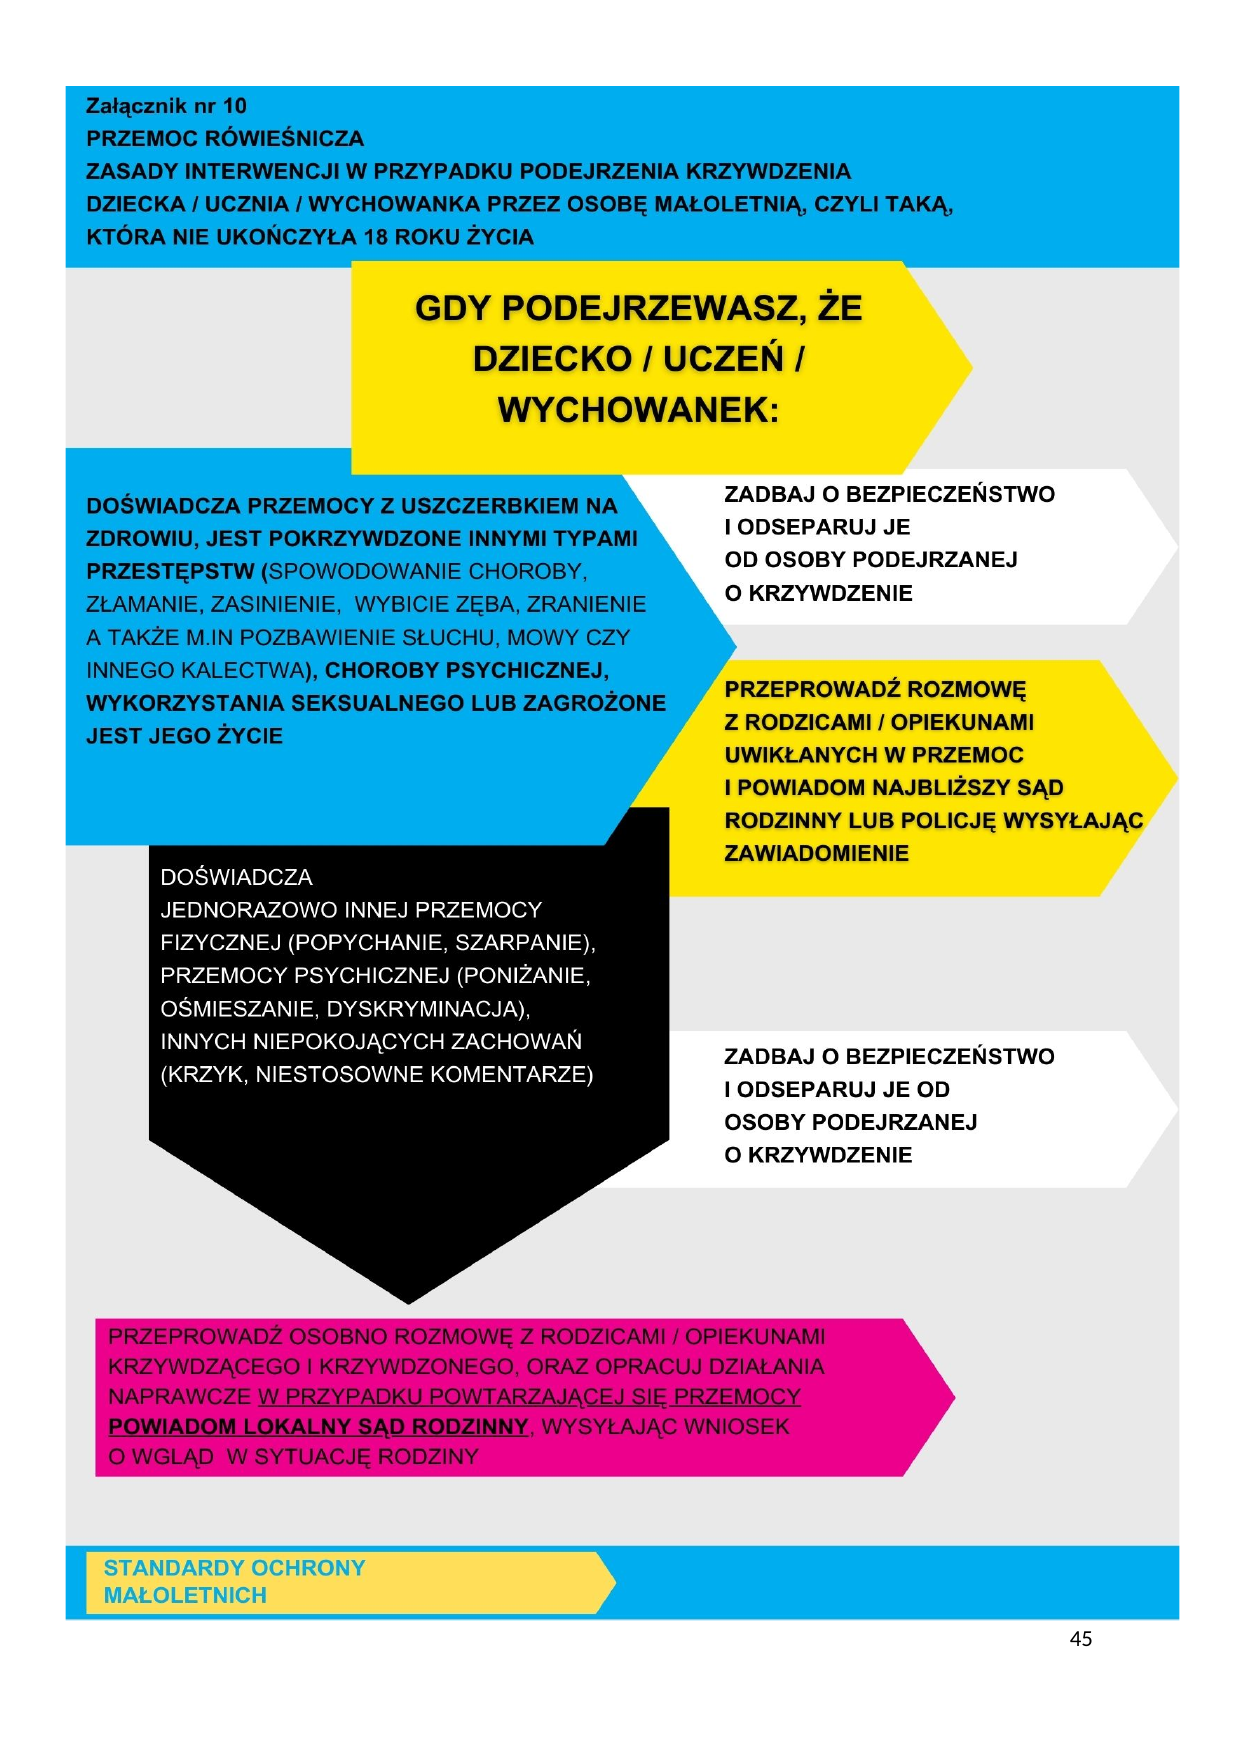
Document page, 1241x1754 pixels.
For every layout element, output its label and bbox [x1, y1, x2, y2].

picture [241, 629, 250, 645]
picture [86, 106, 98, 114]
picture [610, 596, 630, 612]
picture [86, 163, 99, 179]
picture [598, 530, 632, 547]
picture [619, 694, 650, 711]
picture [247, 734, 260, 744]
picture [546, 563, 565, 577]
picture [204, 662, 215, 678]
picture [365, 229, 373, 245]
picture [553, 530, 582, 547]
picture [116, 596, 133, 612]
picture [585, 530, 596, 547]
picture [504, 662, 543, 678]
picture [86, 1551, 616, 1614]
picture [139, 530, 188, 547]
picture [331, 704, 343, 711]
picture [355, 596, 376, 612]
picture [207, 102, 214, 114]
picture [87, 229, 101, 245]
picture [274, 629, 315, 645]
picture [492, 669, 503, 678]
picture [587, 497, 616, 514]
picture [86, 530, 132, 547]
picture [351, 130, 363, 147]
picture [86, 607, 98, 612]
picture [212, 497, 239, 514]
picture [528, 596, 555, 613]
picture [217, 723, 245, 744]
picture [454, 229, 459, 245]
picture [297, 130, 351, 147]
picture [101, 163, 163, 180]
picture [348, 163, 367, 179]
picture [236, 163, 303, 180]
picture [655, 196, 703, 213]
picture [463, 662, 475, 678]
picture [735, 163, 796, 179]
picture [149, 130, 177, 147]
picture [235, 563, 253, 579]
picture [488, 195, 517, 212]
picture [88, 633, 101, 646]
picture [348, 195, 357, 200]
picture [215, 595, 224, 605]
picture [540, 662, 590, 678]
picture [306, 596, 313, 612]
picture [101, 99, 143, 114]
picture [558, 595, 576, 612]
picture [308, 668, 317, 679]
picture [604, 629, 629, 645]
picture [352, 695, 368, 711]
picture [368, 629, 393, 645]
picture [849, 196, 873, 213]
picture [705, 196, 732, 212]
picture [433, 196, 480, 212]
picture [296, 532, 315, 547]
picture [270, 530, 301, 547]
picture [432, 563, 459, 580]
picture [475, 662, 488, 678]
picture [187, 629, 192, 643]
picture [523, 530, 541, 547]
picture [380, 497, 394, 514]
picture [110, 664, 116, 676]
picture [463, 630, 472, 640]
picture [96, 228, 114, 244]
picture [574, 690, 619, 711]
picture [197, 662, 206, 678]
picture [472, 694, 515, 712]
picture [248, 497, 358, 514]
picture [208, 563, 237, 580]
picture [222, 167, 234, 179]
picture [508, 629, 534, 645]
picture [158, 596, 172, 612]
picture [433, 694, 445, 701]
picture [598, 636, 614, 645]
picture [172, 596, 193, 613]
picture [176, 99, 187, 114]
picture [541, 629, 557, 645]
picture [224, 98, 233, 114]
picture [89, 595, 115, 613]
picture [497, 233, 510, 245]
picture [370, 694, 428, 711]
picture [218, 694, 230, 711]
picture [138, 196, 152, 212]
picture [395, 563, 408, 579]
picture [349, 497, 373, 506]
picture [238, 196, 289, 212]
picture [377, 228, 388, 245]
picture [248, 727, 282, 744]
picture [324, 563, 337, 574]
picture [435, 163, 447, 179]
picture [498, 164, 502, 175]
picture [191, 630, 204, 645]
picture [532, 596, 540, 605]
picture [139, 694, 199, 711]
picture [181, 662, 192, 678]
picture [457, 595, 482, 615]
picture [326, 661, 362, 678]
picture [249, 632, 264, 646]
picture [570, 568, 576, 578]
picture [230, 694, 284, 711]
picture [359, 630, 367, 645]
picture [202, 694, 216, 711]
picture [304, 163, 318, 179]
picture [449, 163, 495, 179]
picture [86, 694, 137, 711]
picture [117, 225, 165, 245]
picture [574, 596, 597, 612]
picture [464, 497, 491, 514]
picture [474, 629, 483, 642]
picture [612, 163, 678, 179]
picture [735, 195, 748, 212]
picture [339, 694, 348, 702]
picture [885, 195, 899, 213]
picture [310, 564, 324, 579]
picture [262, 563, 279, 576]
picture [163, 563, 205, 584]
picture [162, 629, 177, 645]
picture [441, 630, 452, 644]
picture [269, 596, 278, 612]
picture [591, 163, 611, 179]
picture [255, 662, 271, 676]
picture [234, 530, 247, 547]
picture [315, 163, 339, 179]
picture [137, 102, 169, 114]
picture [124, 629, 134, 642]
picture [339, 563, 345, 571]
picture [500, 228, 512, 234]
picture [186, 163, 221, 179]
picture [568, 634, 575, 645]
picture [411, 630, 423, 645]
picture [899, 196, 930, 213]
picture [424, 662, 438, 678]
picture [446, 502, 451, 512]
picture [188, 533, 192, 543]
picture [93, 727, 142, 744]
picture [225, 661, 237, 678]
picture [580, 196, 647, 214]
picture [65, 260, 1180, 1546]
picture [538, 497, 578, 514]
picture [148, 196, 184, 212]
picture [523, 694, 553, 711]
picture [521, 163, 593, 180]
picture [751, 196, 761, 206]
picture [452, 629, 460, 634]
picture [360, 662, 423, 678]
picture [296, 197, 302, 210]
picture [631, 596, 645, 613]
picture [402, 497, 447, 514]
picture [195, 102, 205, 114]
picture [494, 497, 538, 514]
picture [87, 563, 145, 580]
picture [653, 694, 665, 705]
picture [593, 662, 602, 679]
picture [88, 662, 109, 678]
picture [207, 196, 236, 212]
picture [177, 130, 197, 147]
picture [109, 629, 121, 645]
picture [486, 596, 513, 613]
picture [135, 626, 162, 645]
picture [255, 596, 261, 612]
picture [519, 196, 531, 203]
picture [213, 629, 232, 645]
picture [87, 97, 99, 104]
picture [177, 727, 191, 735]
picture [271, 575, 280, 580]
picture [104, 196, 116, 205]
picture [285, 595, 305, 613]
picture [151, 727, 176, 744]
picture [545, 662, 560, 672]
picture [310, 195, 343, 213]
picture [687, 163, 702, 179]
picture [249, 228, 312, 245]
picture [501, 163, 512, 179]
picture [363, 563, 375, 575]
picture [467, 226, 496, 245]
picture [429, 596, 433, 612]
picture [117, 662, 125, 678]
picture [703, 163, 734, 180]
picture [270, 662, 288, 678]
picture [170, 98, 175, 114]
picture [180, 727, 210, 744]
picture [416, 196, 432, 212]
picture [450, 497, 461, 502]
picture [469, 530, 520, 547]
picture [134, 530, 147, 536]
picture [328, 228, 356, 245]
picture [396, 228, 442, 245]
picture [87, 495, 210, 514]
picture [447, 662, 461, 674]
picture [342, 563, 359, 580]
picture [382, 595, 421, 613]
picture [430, 630, 435, 644]
picture [429, 694, 464, 711]
picture [556, 635, 562, 645]
picture [173, 228, 209, 245]
picture [520, 196, 560, 213]
picture [211, 596, 243, 612]
picture [764, 196, 807, 215]
picture [375, 574, 385, 579]
picture [215, 530, 232, 547]
picture [815, 196, 850, 212]
picture [87, 130, 146, 147]
picture [165, 163, 177, 179]
picture [559, 569, 566, 579]
picture [300, 228, 323, 245]
picture [217, 228, 247, 245]
picture [874, 196, 878, 212]
picture [87, 196, 136, 213]
picture [475, 574, 483, 580]
picture [148, 563, 161, 579]
picture [290, 662, 304, 677]
picture [318, 530, 460, 547]
picture [235, 97, 246, 114]
picture [411, 563, 421, 575]
picture [588, 629, 601, 635]
picture [345, 196, 415, 212]
picture [798, 163, 850, 180]
picture [469, 564, 474, 577]
picture [421, 563, 431, 579]
picture [512, 229, 523, 244]
picture [542, 531, 546, 546]
picture [266, 632, 280, 645]
picture [292, 694, 336, 711]
picture [554, 694, 567, 711]
picture [134, 595, 158, 612]
picture [375, 163, 434, 180]
picture [275, 563, 310, 579]
picture [567, 203, 582, 212]
picture [485, 563, 539, 579]
picture [248, 530, 260, 547]
picture [318, 629, 356, 645]
picture [343, 701, 351, 711]
picture [521, 228, 534, 244]
picture [928, 196, 952, 216]
picture [445, 229, 450, 239]
picture [151, 662, 173, 678]
picture [206, 126, 299, 147]
picture [375, 563, 394, 574]
picture [457, 595, 470, 602]
picture [316, 596, 335, 612]
picture [494, 662, 505, 667]
